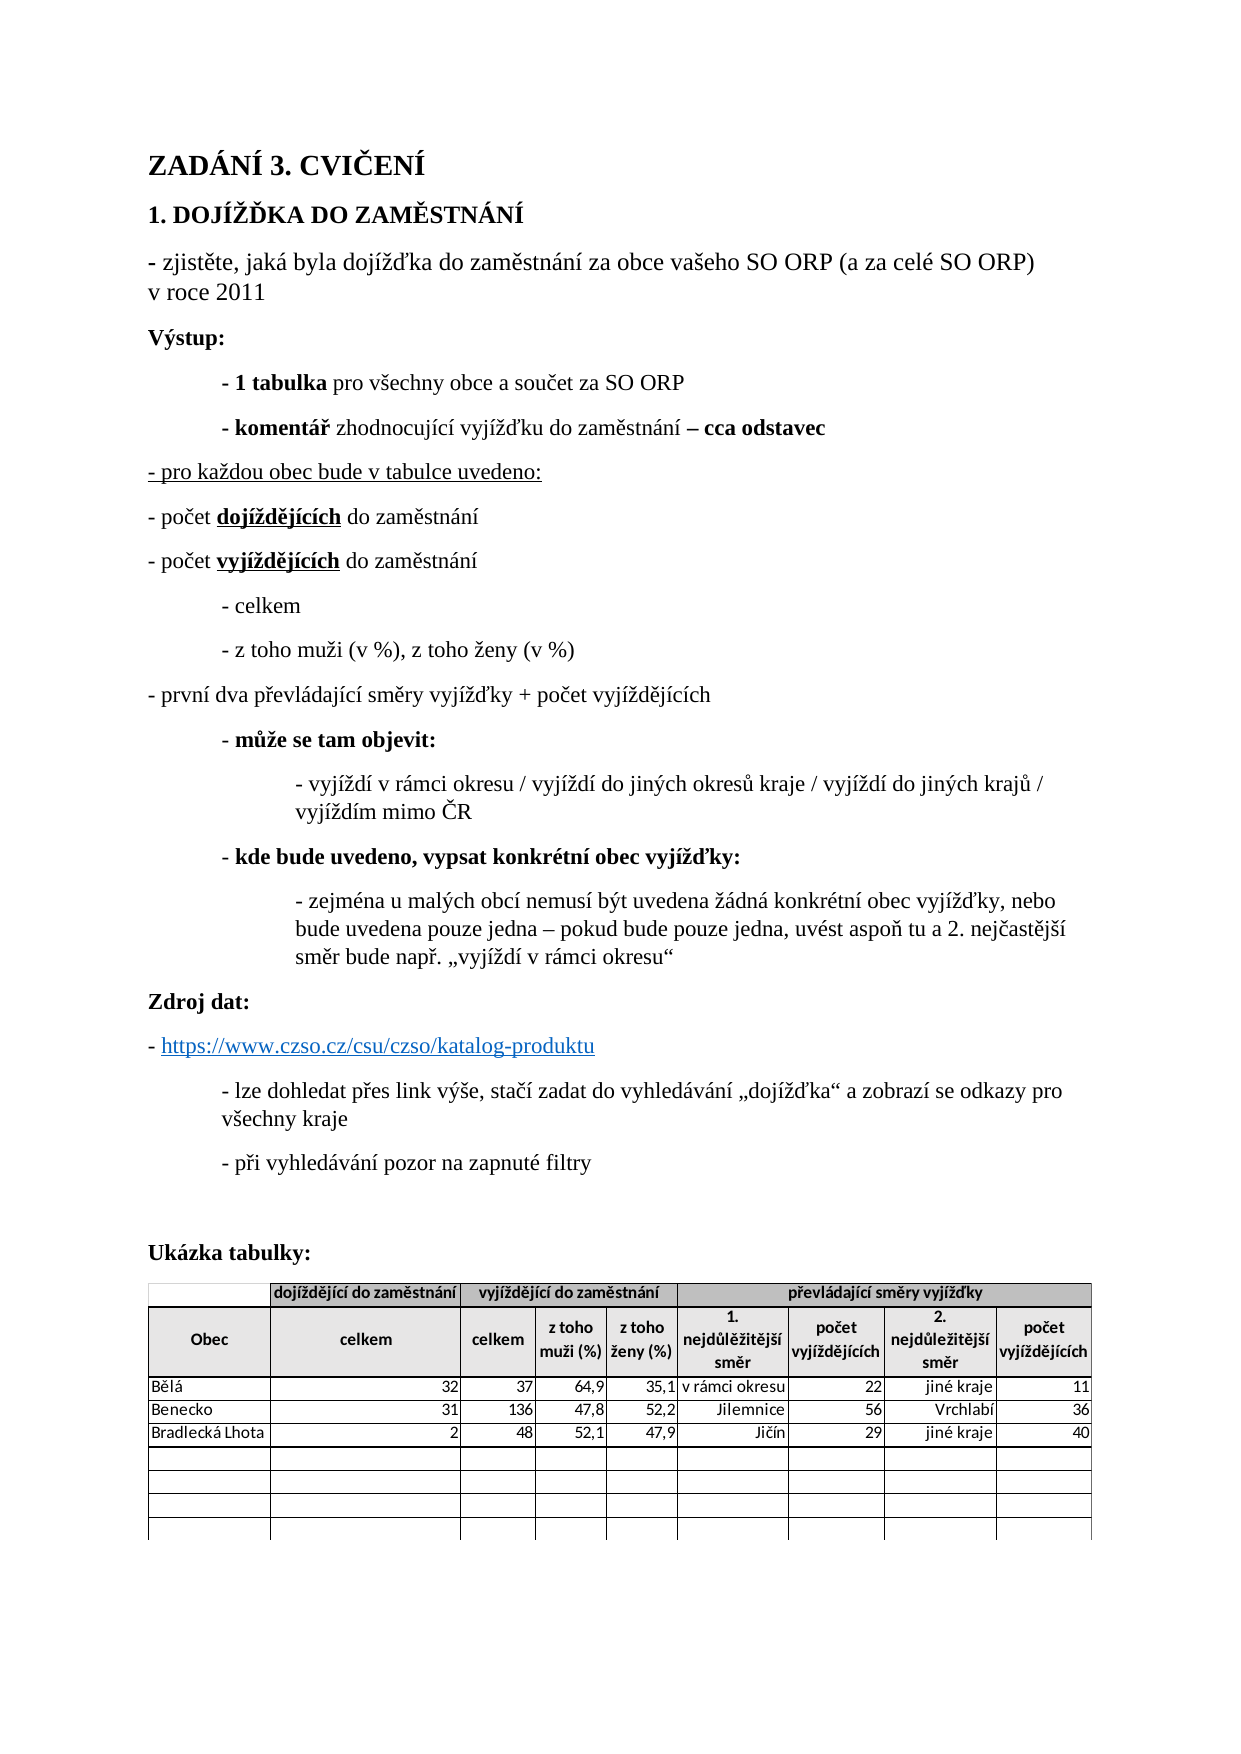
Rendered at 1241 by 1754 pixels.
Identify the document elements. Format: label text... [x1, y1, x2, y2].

text Výstup: [148, 324, 1093, 351]
text - lze dohledat přes link výše, stačí zadat do vyhledávání „dojížďka“ a zobrazí se odkazy pro všechny kraje [221, 1077, 1093, 1131]
text Ukázka tabulky: [148, 1238, 1093, 1265]
text - počet dojíždějících do zaměstnání [148, 503, 1093, 529]
text - při vyhledávání pozor na zapnuté filtry [148, 1149, 1093, 1176]
text - pro každou obec bude v tabulce uvedeno: [148, 458, 1093, 484]
text - z toho muži (v %), z toho ženy (v %) [148, 636, 1093, 663]
text - kde bude uvedeno, vypsat konkrétní obec vyjížďky: [148, 843, 1093, 869]
text Zdroj dat: [148, 988, 1093, 1014]
text - https://www.czso.cz/csu/czso/katalog-produktu [148, 1032, 1093, 1059]
text 1. DOJÍŽĎKA DO ZAMĚSTNÁNÍ [148, 200, 1093, 228]
text - komentář zhodnocující vyjížďku do zaměstnání – cca odstavec [148, 413, 1093, 440]
text - zjistěte, jaká byla dojížďka do zaměstnání za obce vašeho SO ORP (a za celé SO ORP) v roce 2011 [148, 247, 1093, 306]
text - zejména u malých obcí nemusí být uvedena žádná konkrétní obec vyjížďky, nebo bude uvedena pouze jedna – pokud bude pouze jedna, uvést aspoň tu a 2. nejčastější směr bude např. „vyjíždí v rámci okresu“ [295, 887, 1093, 969]
text - celkem [148, 592, 1093, 618]
text - může se tam objevit: [148, 726, 1093, 752]
text - 1 tabulka pro všechny obce a součet za SO ORP [148, 369, 1093, 395]
text - počet vyjíždějících do zaměstnání [148, 547, 1093, 574]
text ZADÁNÍ 3. CVIČENÍ [148, 148, 1093, 181]
text - vyjíždí v rámci okresu / vyjíždí do jiných okresů kraje / vyjíždí do jiných krajů / vyjíždím mimo ČR [295, 770, 1093, 824]
text - první dva převládající směry vyjížďky + počet vyjíždějících [148, 681, 1093, 707]
